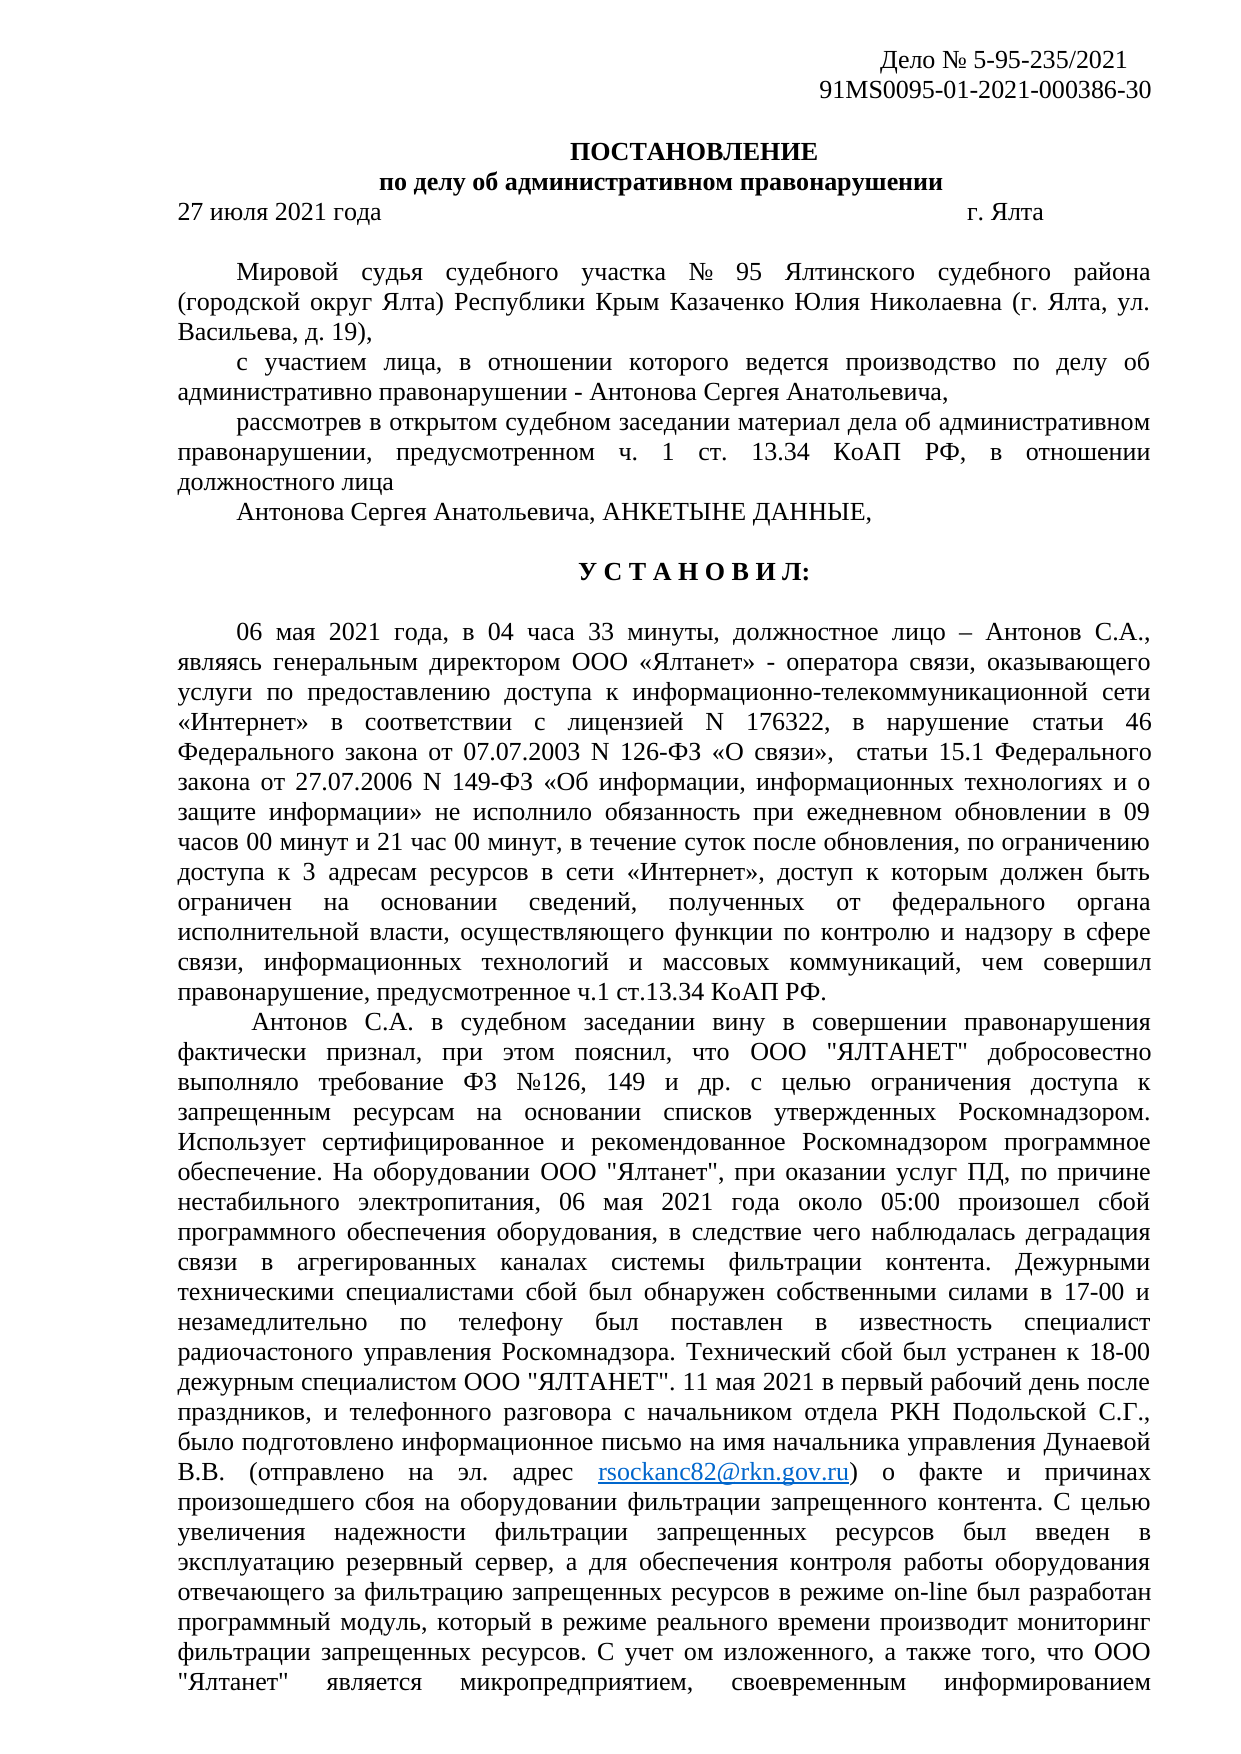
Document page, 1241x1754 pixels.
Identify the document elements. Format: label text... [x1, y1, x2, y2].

subtitle Дело № 5-95-235/2021 [767, 44, 1152, 74]
text 91MS0095-01-2021-000386-30 [177, 74, 1152, 104]
text 06 мая 2021 года, в 04 часа 33 минуты, должностное лицо – Антонов С.А., являясь генеральным директором ООО «Ялтанет» - оператора связи, оказывающего услуги по предоставлению доступа к информационно-телекоммуникационной сети «Интернет» в соответствии с лицензией N 176322, в нарушение статьи 46 Федерального закона от 07.07.2003 N 126-ФЗ «О связи», статьи 15.1 Федерального закона от 27.07.2006 N 149-ФЗ «Об информации, информационных технологиях и о защите информации» не исполнило обязанность при ежедневном обновлении в 09 часов 00 минут и 21 час 00 минут, в течение суток после обновления, по ограничению доступа к 3 адресам ресурсов в сети «Интернет», доступ к которым должен быть ограничен на основании сведений, полученных от федерального органа исполнительной власти, осуществляющего функции по контролю и надзору в сфере связи, информационных технологий и массовых коммуникаций, чем совершил правонарушение, предусмотренное ч.1 ст.13.34 КоАП РФ. [177, 616, 1152, 1006]
text с участием лица, в отношении которого ведется производство по делу об административно правонарушении - Антонова Сергея Анатольевича, [177, 346, 1152, 406]
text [177, 1006, 1152, 1696]
subtitle ПОСТАНОВЛЕНИЕ [177, 136, 1152, 166]
text Антонова Сергея Анатольевича, АНКЕТЫНЕ ДАННЫЕ, [177, 496, 1152, 526]
text У С Т А Н О В И Л: [177, 556, 1152, 586]
text по делу об административном правонарушении [177, 166, 1152, 196]
text 27 июля 2021 года г. Ялта [177, 196, 1152, 226]
text Мировой судья судебного участка № 95 Ялтинского судебного района (городской округ Ялта) Республики Крым Казаченко Юлия Николаевна (г. Ялта, ул. Васильева, д. 19), [177, 256, 1152, 346]
text рассмотрев в открытом судебном заседании материал дела об административном правонарушении, предусмотренном ч. 1 ст. 13.34 КоАП РФ, в отношении должностного лица [177, 406, 1152, 496]
